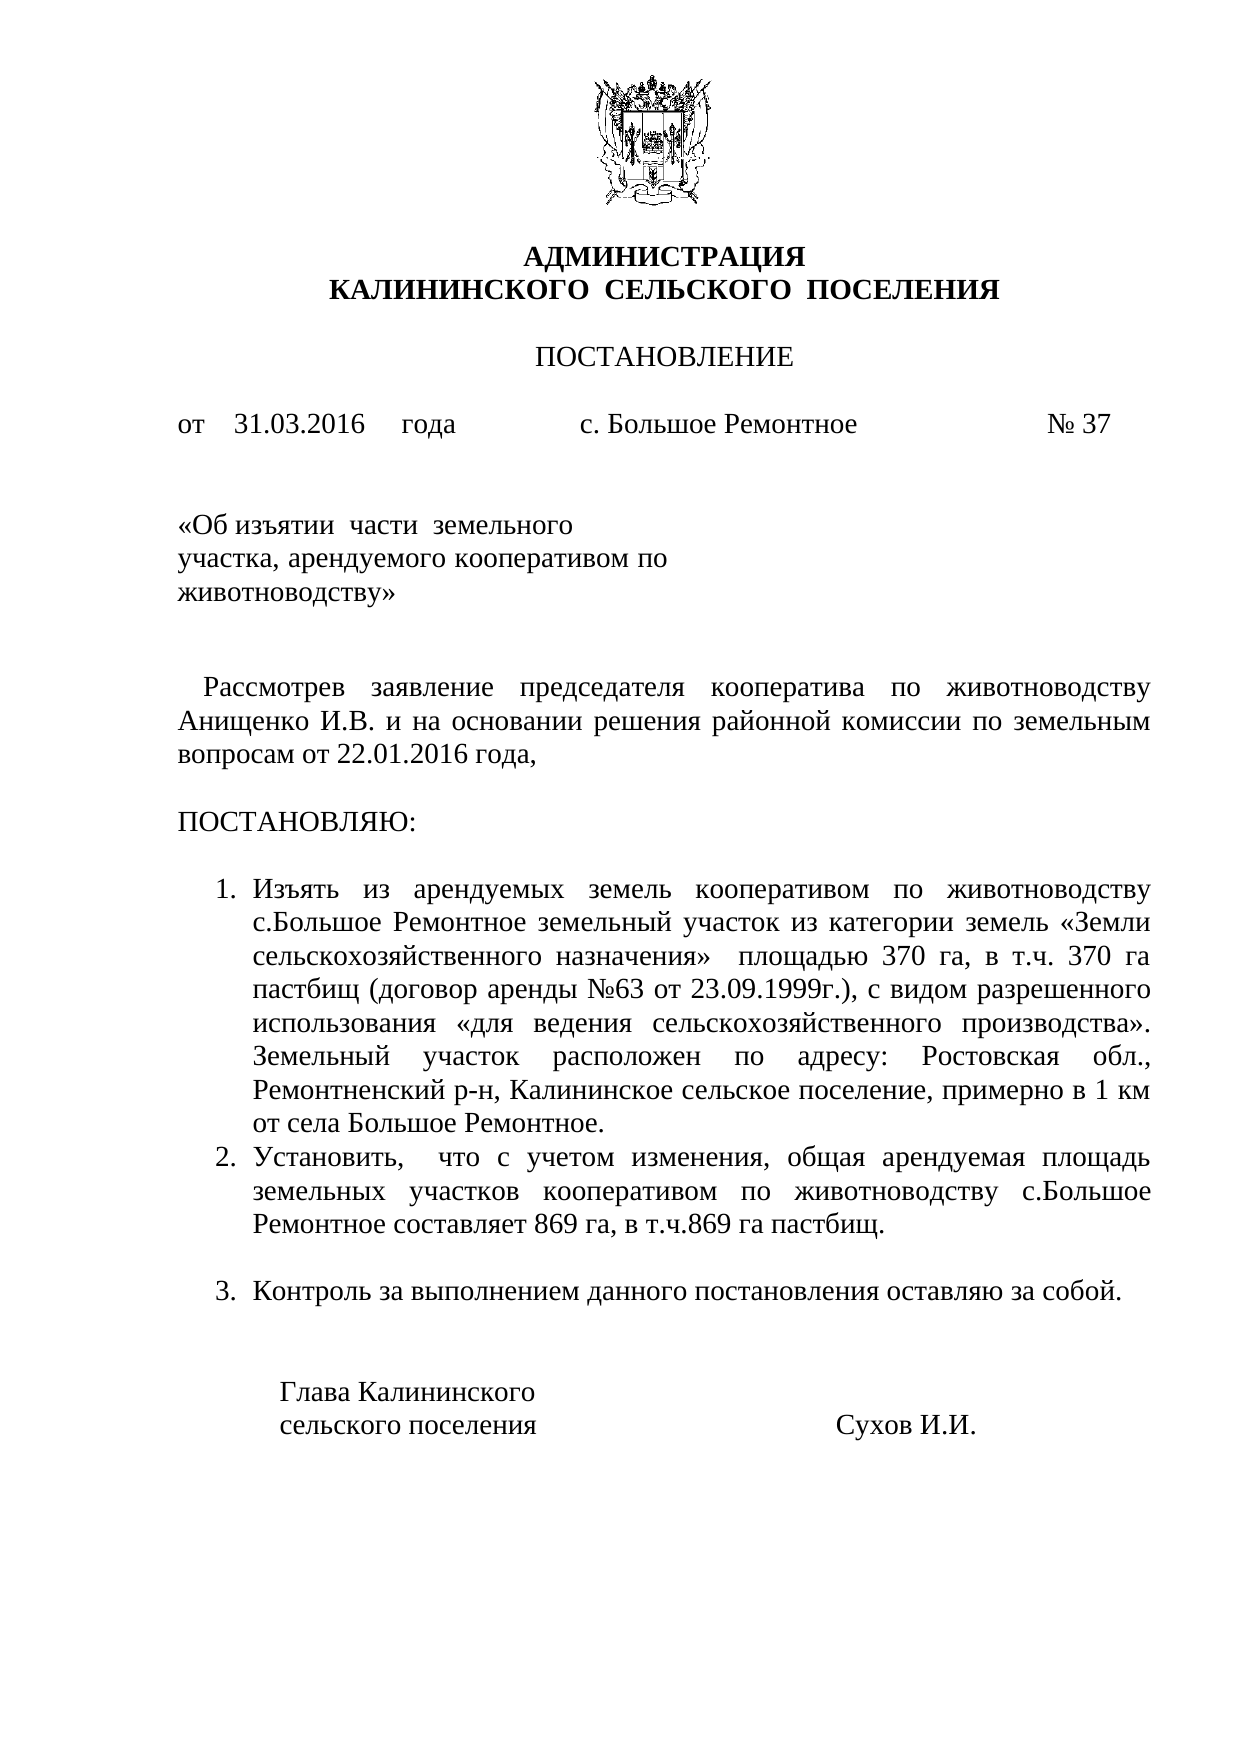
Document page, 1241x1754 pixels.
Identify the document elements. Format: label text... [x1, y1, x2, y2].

text ПОСТАНОВЛЯЮ: [177, 804, 1152, 837]
picture [592, 73, 712, 206]
text Глава Калининского [177, 1374, 1152, 1407]
text от 31.03.2016 года с. Большое Ремонтное № 37 [177, 406, 1152, 440]
text АДМИНИСТРАЦИЯ [177, 239, 1152, 272]
table_header «Об изъятии части земельного участка, арендуемого кооперативом по животноводству» [166, 507, 679, 641]
text КАЛИНИНСКОГО СЕЛЬСКОГО ПОСЕЛЕНИЯ [177, 272, 1152, 306]
text Рассмотрев заявление председателя кооператива по животноводству Анищенко И.В. и на основании решения районной комиссии по земельным вопросам от 22.01.2016 года, [177, 669, 1152, 770]
list Контроль за выполнением данного постановления оставляю за собой. [215, 1273, 1152, 1307]
text ПОСТАНОВЛЕНИЕ [177, 339, 1152, 373]
text сельского поселения Сухов И.И. [177, 1407, 1152, 1441]
list Установить, что с учетом изменения, общая арендуемая площадь земельных участков кооперативом по животноводству с.Большое Ремонтное составляет 869 га, в т.ч.869 га пастбищ. [215, 1139, 1152, 1240]
list Изъять из арендуемых земель кооперативом по животноводству с.Большое Ремонтное земельный участок из категории земель «Земли сельскохозяйственного назначения» площадью 370 га, в т.ч. 370 га пастбищ (договор аренды №63 от 23.09.1999г.), с видом разрешенного использования «для ведения сельскохозяйственного производства». Земельный участок расположен по адресу: Ростовская обл., Ремонтненский р-н, Калининское сельское поселение, примерно в 1 км от села Большое Ремонтное. [215, 871, 1152, 1139]
